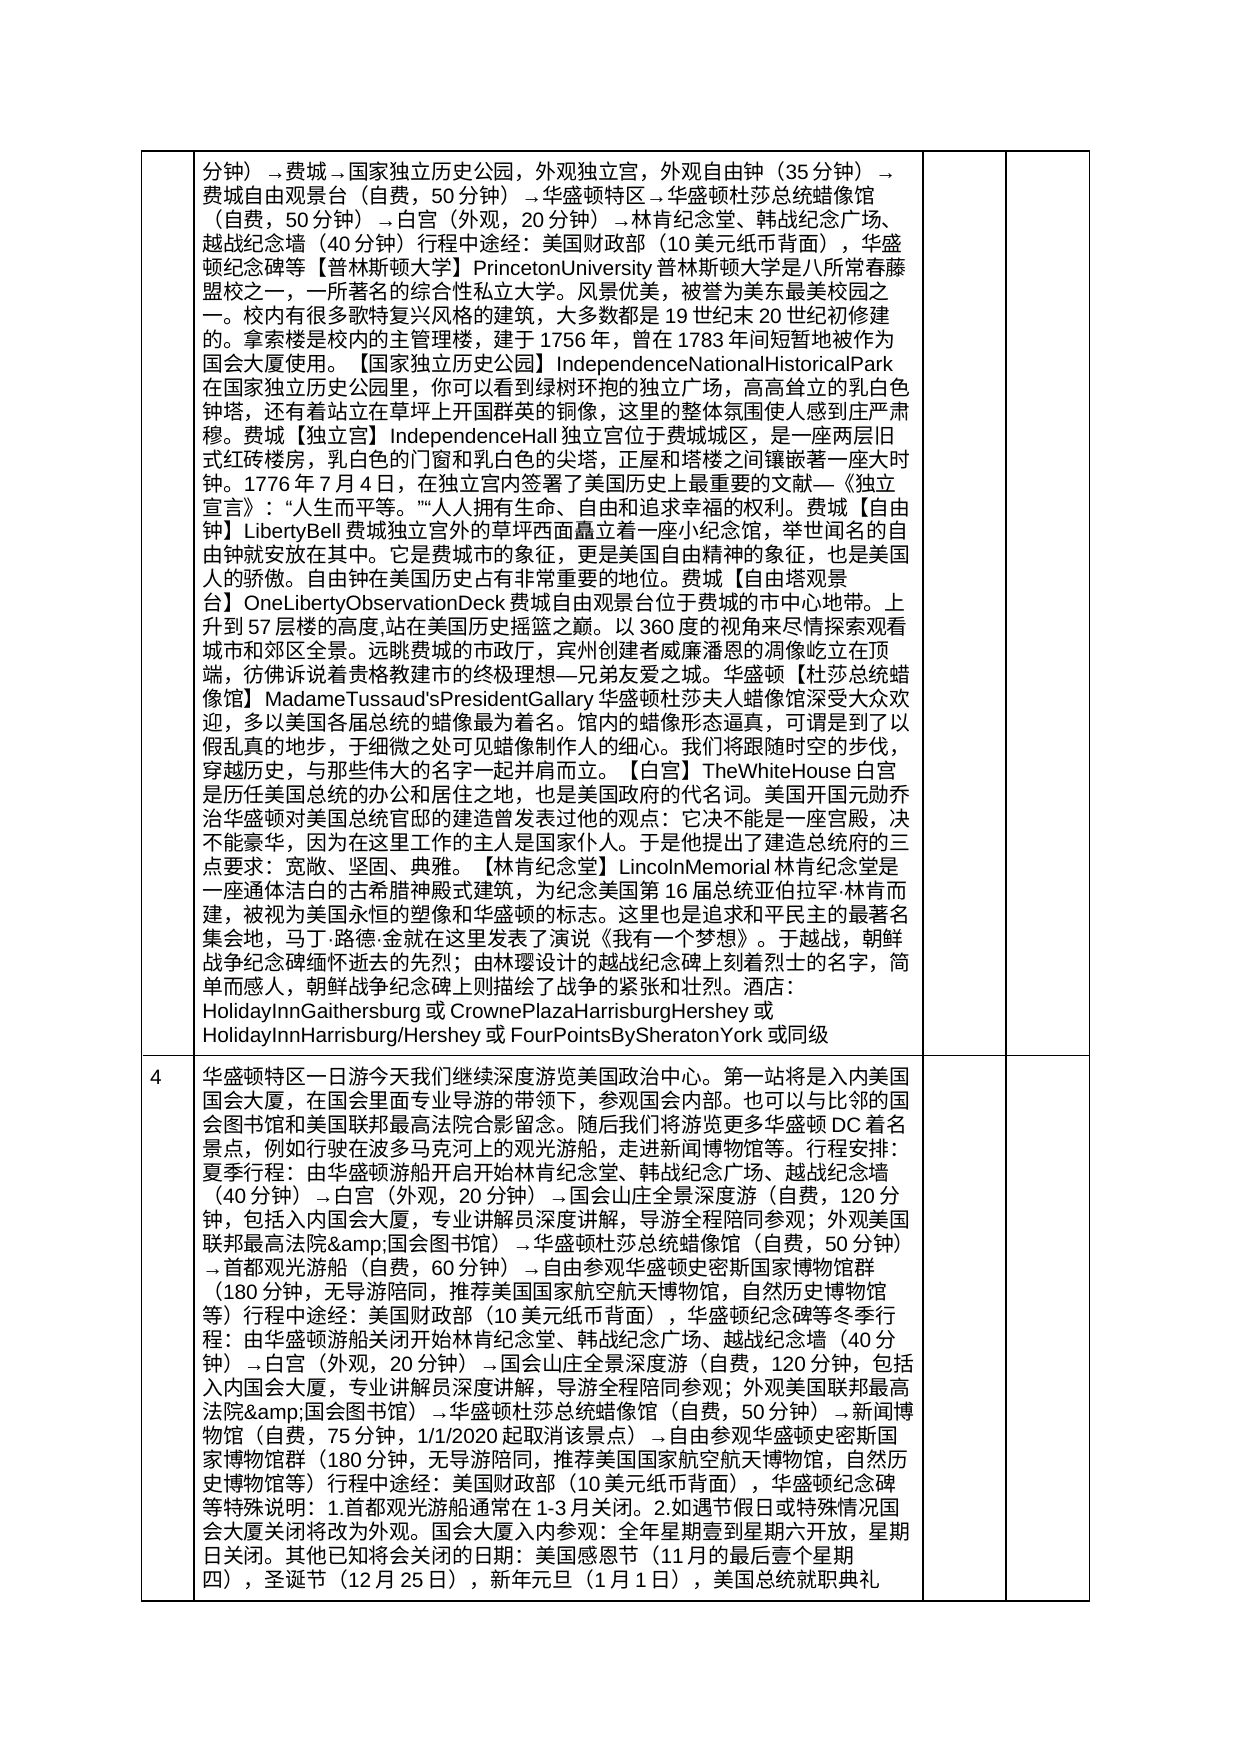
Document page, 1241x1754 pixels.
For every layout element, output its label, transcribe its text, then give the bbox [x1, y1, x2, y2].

table_cell [924, 1056, 1005, 1600]
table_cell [195, 1056, 922, 1600]
table_cell 4 [142, 1056, 193, 1600]
table_cell [924, 152, 1005, 1055]
table_cell [1007, 1056, 1089, 1600]
table_cell [1007, 152, 1089, 1055]
table_cell 3 [142, 152, 193, 1055]
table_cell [195, 152, 922, 1055]
